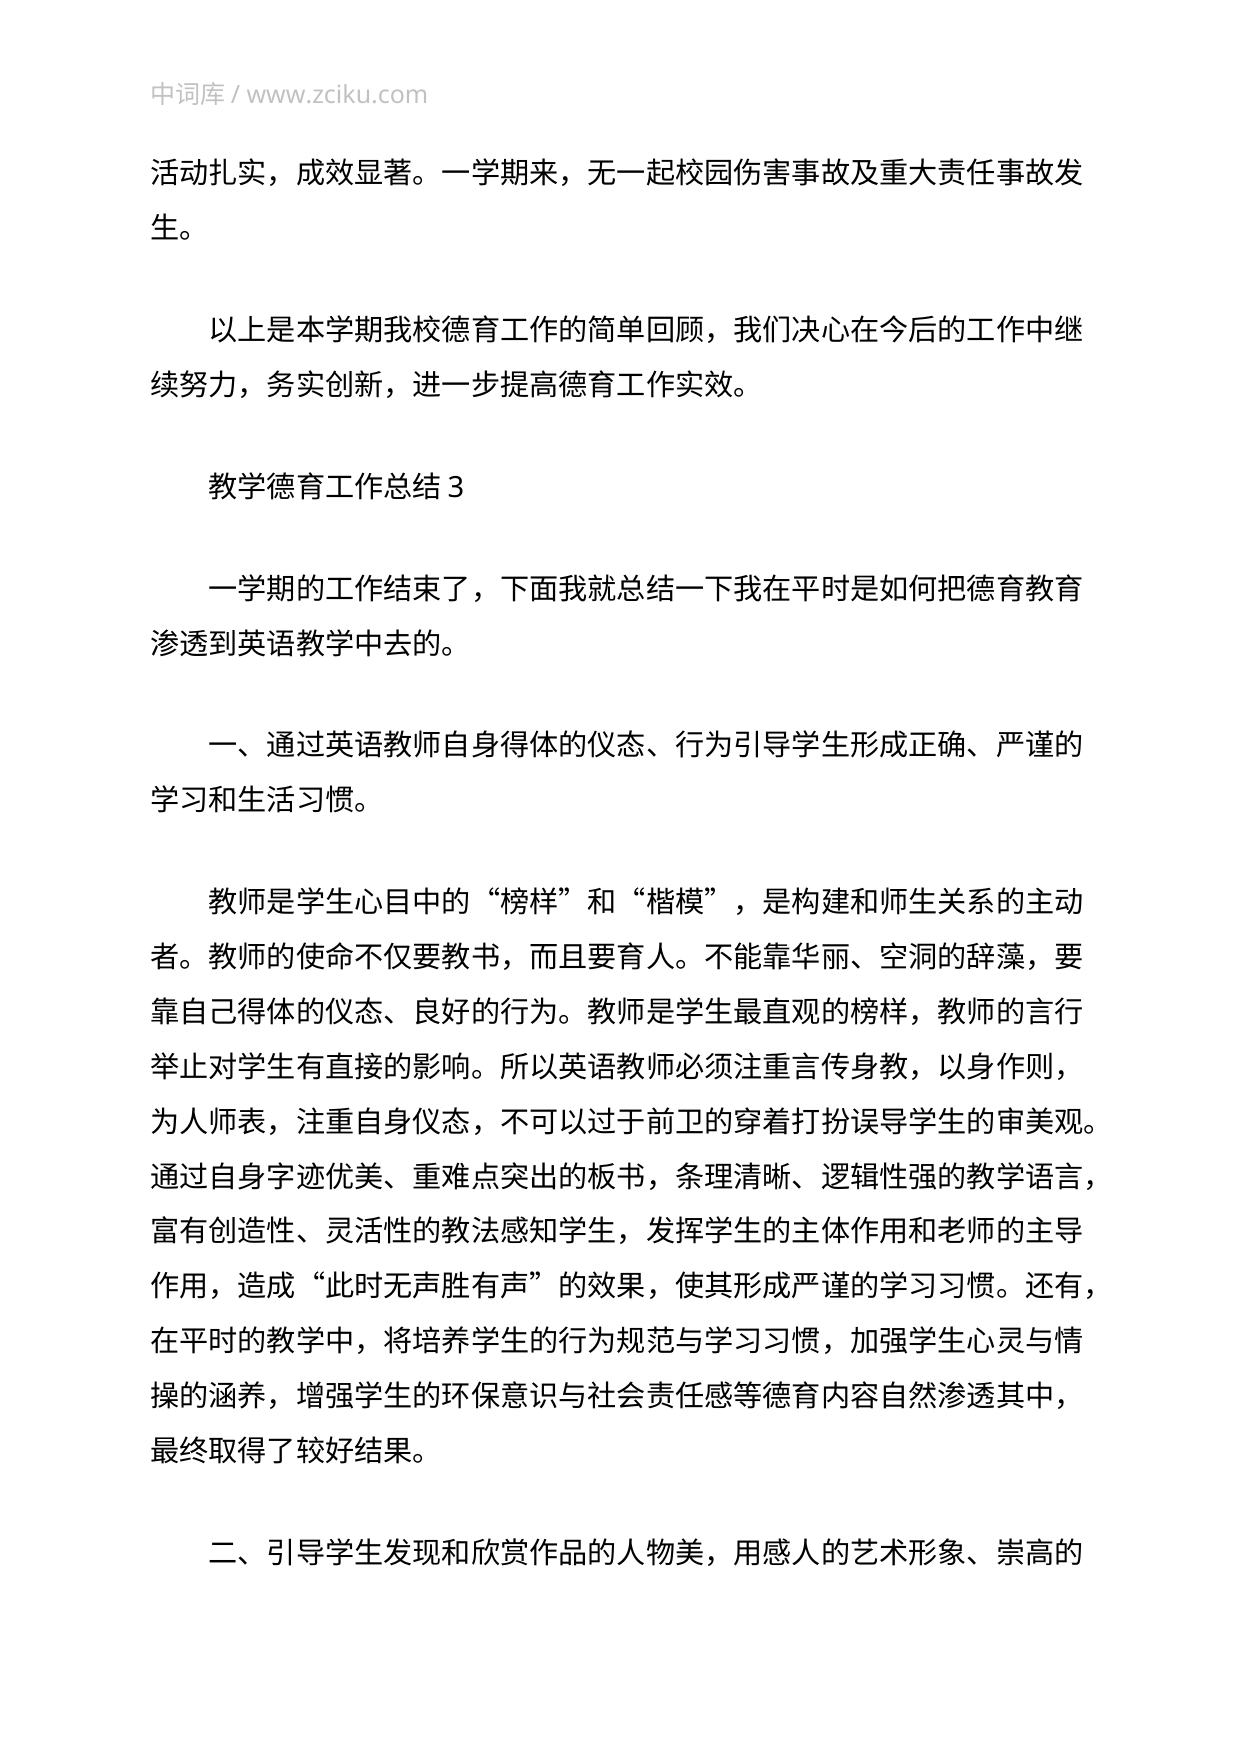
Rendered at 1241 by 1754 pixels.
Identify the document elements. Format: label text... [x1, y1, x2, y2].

text 教师是学生心目中的“榜样”和“楷模”，是构建和师生关系的主动者。教师的使命不仅要教书，而且要育人。不能靠华丽、空洞的辞藻，要靠自己得体的仪态、良好的行为。教师是学生最直观的榜样，教师的言行举止对学生有直接的影响。所以英语教师必须注重言传身教，以身作则，为人师表，注重自身仪态，不可以过于前卫的穿着打扮误导学生的审美观。通过自身字迹优美、重难点突出的板书，条理清晰、逻辑性强的教学语言，富有创造性、灵活性的教法感知学生，发挥学生的主体作用和老师的主导作用，造成“此时无声胜有声”的效果，使其形成严谨的学习习惯。还有，在平时的教学中，将培养学生的行为规范与学习习惯，加强学生心灵与情操的涵养，增强学生的环保意识与社会责任感等德育内容自然渗透其中，最终取得了较好结果。 [150, 879, 1090, 1470]
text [150, 1529, 1090, 1572]
text 教学德育工作总结3 [150, 463, 1090, 506]
text 一学期的工作结束了，下面我就总结一下我在平时是如何把德育教育渗透到英语教学中去的。 [150, 565, 1090, 662]
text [150, 150, 1090, 247]
text 以上是本学期我校德育工作的简单回顾，我们决心在今后的工作中继续努力，务实创新，进一步提高德育工作实效。 [150, 307, 1090, 404]
text 一、通过英语教师自身得体的仪态、行为引导学生形成正确、严谨的学习和生活习惯。 [150, 722, 1090, 819]
